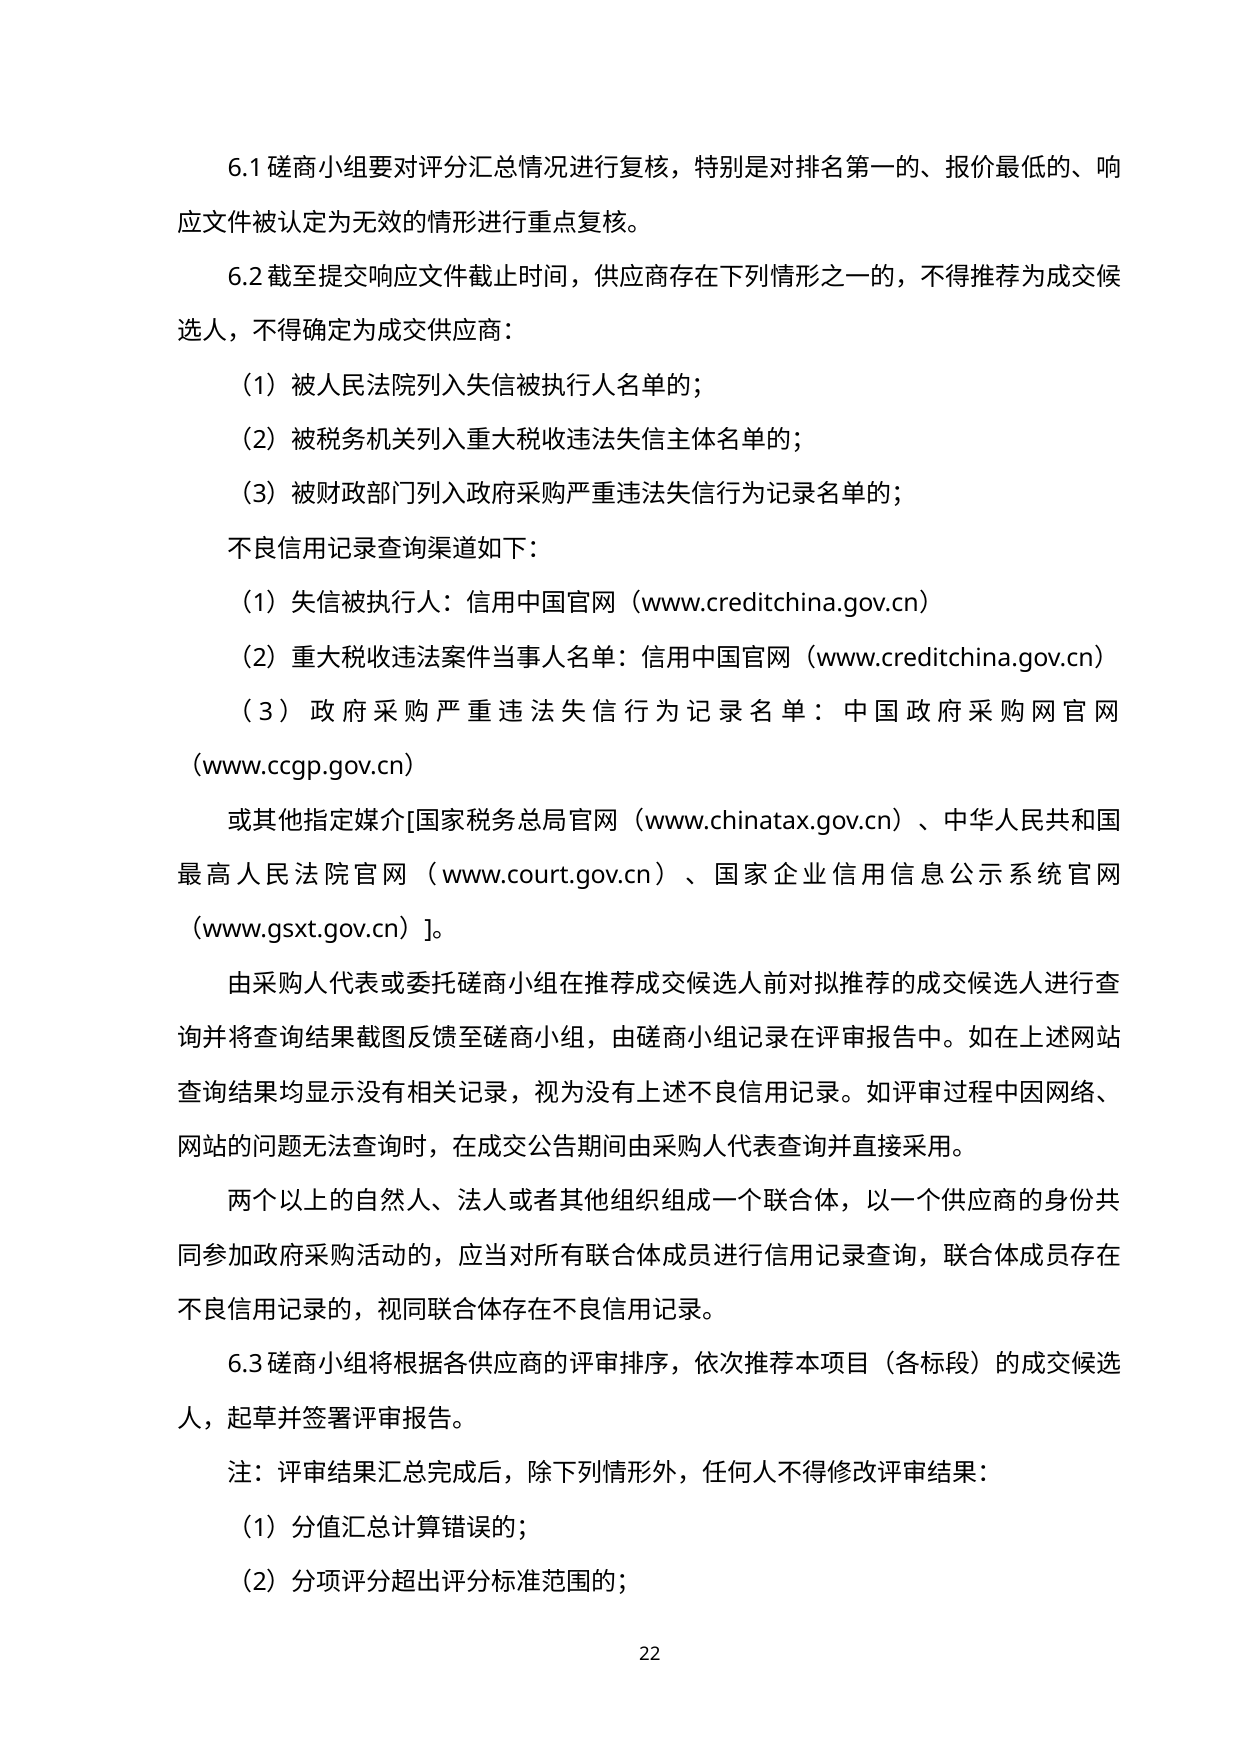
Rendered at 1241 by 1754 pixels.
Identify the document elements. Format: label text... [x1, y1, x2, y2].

text （1）分值汇总计算错误的； [177, 1507, 1122, 1543]
text 由采购人代表或委托磋商小组在推荐成交候选人前对拟推荐的成交候选人进行查询并将查询结果截图反馈至磋商小组，由磋商小组记录在评审报告中。如在上述网站查询结果均显示没有相关记录，视为没有上述不良信用记录。如评审过程中因网络、网站的问题无法查询时，在成交公告期间由采购人代表查询并直接采用。 [177, 963, 1122, 1163]
text （2）分项评分超出评分标准范围的； [177, 1561, 1122, 1598]
text 注：评审结果汇总完成后，除下列情形外，任何人不得修改评审结果： [177, 1453, 1122, 1489]
text 6.1磋商小组要对评分汇总情况进行复核，特别是对排名第一的、报价最低的、响应文件被认定为无效的情形进行重点复核。 [177, 148, 1122, 238]
text 或其他指定媒介[国家税务总局官网（www.chinatax.gov.cn）、中华人民共和国最高人民法院官网（www.court.gov.cn）、国家企业信用信息公示系统官网（www.gsxt.gov.cn）]。 [177, 800, 1122, 945]
text （3）政府采购严重违法失信行为记录名单：中国政府采购网官网（www.ccgp.gov.cn） [177, 691, 1122, 782]
text （2）重大税收违法案件当事人名单：信用中国官网（www.creditchina.gov.cn） [177, 637, 1122, 673]
text （3）被财政部门列入政府采购严重违法失信行为记录名单的； [177, 474, 1122, 510]
text 两个以上的自然人、法人或者其他组织组成一个联合体，以一个供应商的身份共同参加政府采购活动的，应当对所有联合体成员进行信用记录查询，联合体成员存在不良信用记录的，视同联合体存在不良信用记录。 [177, 1181, 1122, 1326]
text 6.2截至提交响应文件截止时间，供应商存在下列情形之一的，不得推荐为成交候选人，不得确定为成交供应商： [177, 256, 1122, 347]
text 6.3磋商小组将根据各供应商的评审排序，依次推荐本项目（各标段）的成交候选人，起草并签署评审报告。 [177, 1344, 1122, 1434]
text （2）被税务机关列入重大税收违法失信主体名单的； [177, 419, 1122, 456]
text （1）被人民法院列入失信被执行人名单的； [177, 365, 1122, 401]
text 不良信用记录查询渠道如下： [177, 528, 1122, 564]
text （1）失信被执行人：信用中国官网（www.creditchina.gov.cn） [177, 583, 1122, 619]
